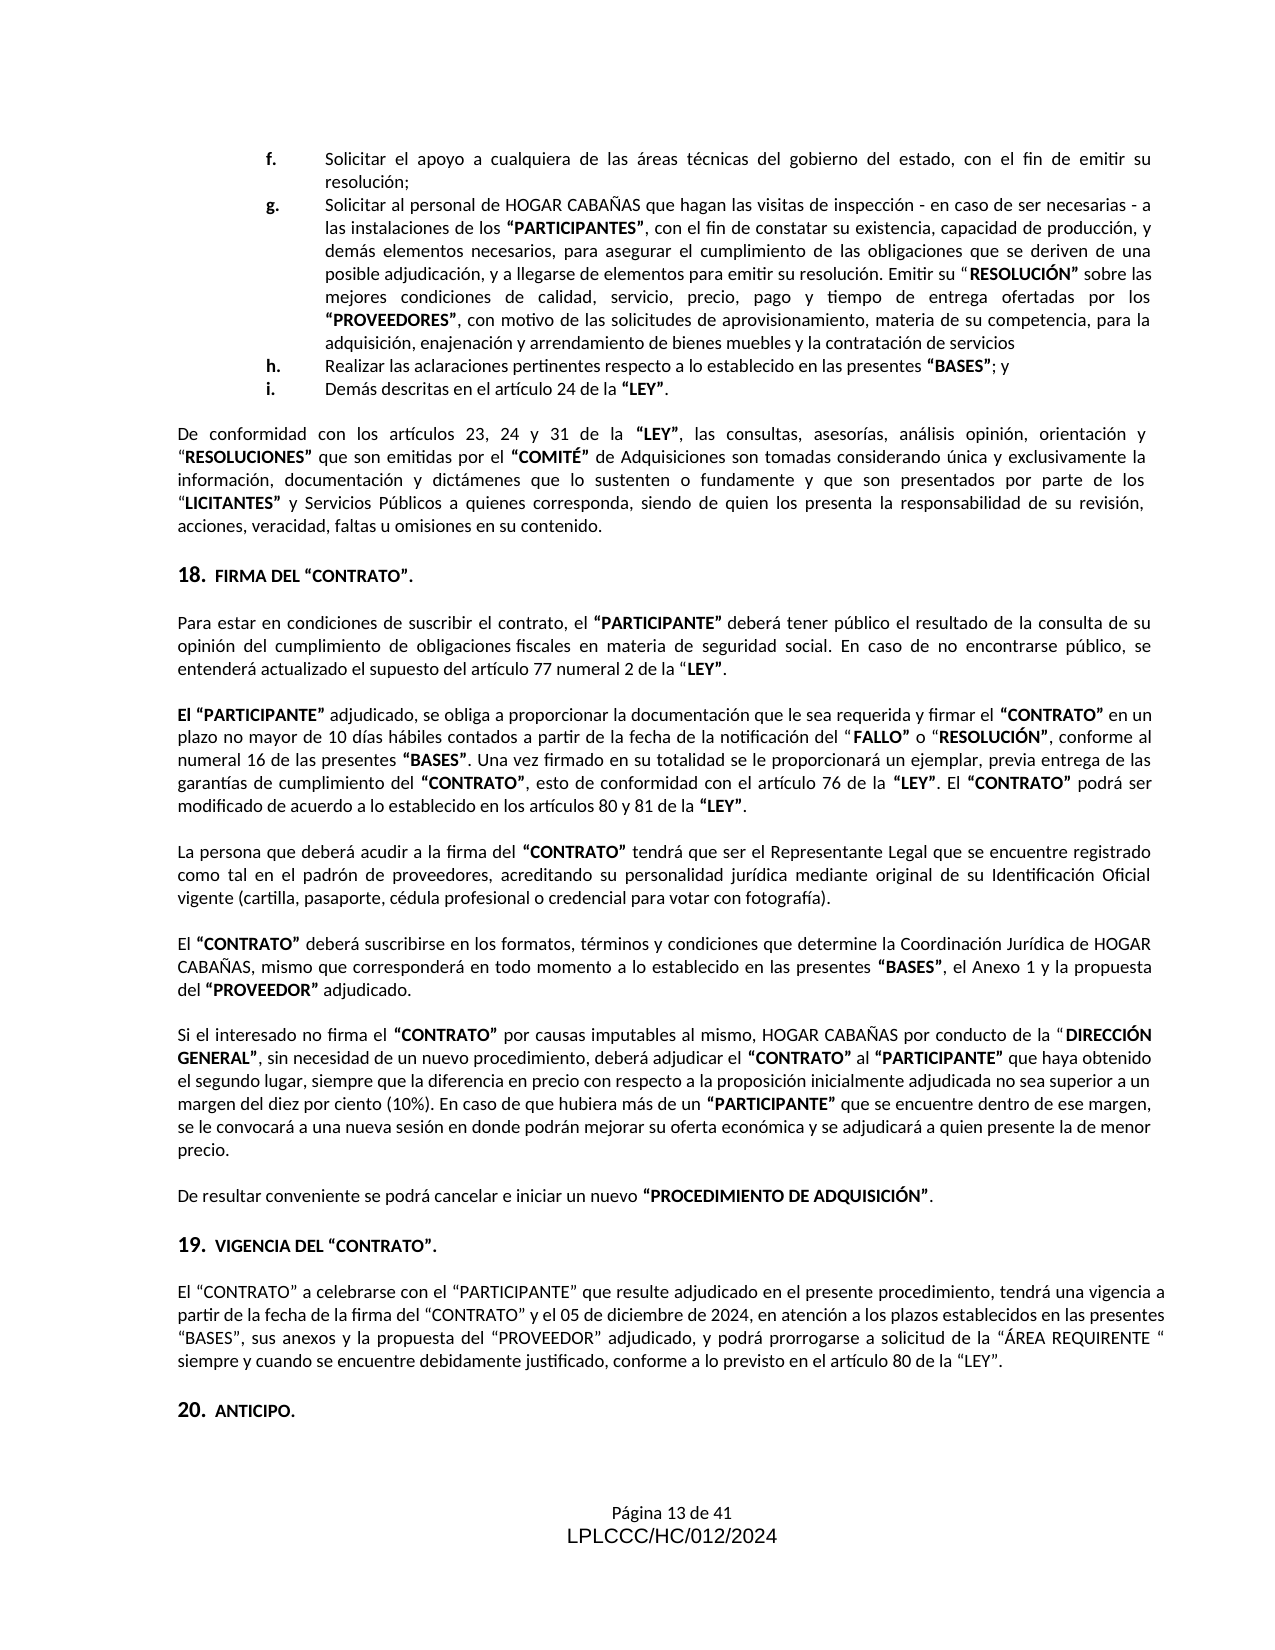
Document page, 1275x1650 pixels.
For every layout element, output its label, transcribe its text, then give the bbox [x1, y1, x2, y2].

text El “CONTRATO” a celebrarse con el “PARTICIPANTE” que resulte adjudicado en el presente procedimiento, tendrá una vigencia a partir de la fecha de la firma del “CONTRATO” y el 05 de diciembre de 2024, en atención a los plazos establecidos en las presentes “BASES”, sus anexos y la propuesta del “PROVEEDOR” adjudicado, y podrá prorrogarse a solicitud de la “ÁREA REQUIRENTE “ siempre y cuando se encuentre debidamente justificado, conforme a lo previsto en el artículo 80 de la “LEY”. [177, 1281, 1167, 1372]
list Demás descritas en el artículo 24 de la “LEY”. [266, 377, 1152, 400]
text De resultar conveniente se podrá cancelar e iniciar un nuevo “PROCEDIMIENTO DE ADQUISICIÓN”. [177, 1184, 1152, 1207]
list Solicitar al personal de HOGAR CABAÑAS que hagan las visitas de inspección - en caso de ser necesarias - a las instalaciones de los “PARTICIPANTES”, con el fin de constatar su existencia, capacidad de producción, y demás elementos necesarios, para asegurar el cumplimiento de las obligaciones que se deriven de una posible adjudicación, y a llegarse de elementos para emitir su resolución. Emitir su “RESOLUCIÓN” sobre las mejores condiciones de calidad, servicio, precio, pago y tiempo de entrega ofertadas por los “PROVEEDORES”, con motivo de las solicitudes de aprovisionamiento, materia de su competencia, para la adquisición, enajenación y arrendamiento de bienes muebles y la contratación de servicios [266, 193, 1152, 354]
list ANTICIPO. [177, 1395, 1152, 1423]
text Para estar en condiciones de suscribir el contrato, el “PARTICIPANTE” deberá tener público el resultado de la consulta de su opinión del cumplimiento de obligaciones fiscales en materia de seguridad social. En caso de no encontrarse público, se entenderá actualizado el supuesto del artículo 77 numeral 2 de la “LEY”. [177, 611, 1152, 680]
list Realizar las aclaraciones pertinentes respecto a lo establecido en las presentes “BASES”; y [266, 354, 1152, 377]
text El “PARTICIPANTE” adjudicado, se obliga a proporcionar la documentación que le sea requerida y firmar el “CONTRATO” en un plazo no mayor de 10 días hábiles contados a partir de la fecha de la notificación del “FALLO” o “RESOLUCIÓN”, conforme al numeral 16 de las presentes “BASES”. Una vez firmado en su totalidad se le proporcionará un ejemplar, previa entrega de las garantías de cumplimiento del “CONTRATO”, esto de conformidad con el artículo 76 de la “LEY”. El “CONTRATO” podrá ser modificado de acuerdo a lo establecido en los artículos 80 y 81 de la “LEY”. [177, 703, 1152, 817]
text De conformidad con los artículos 23, 24 y 31 de la “LEY”, las consultas, asesorías, análisis opinión, orientación y “RESOLUCIONES” que son emitidas por el “COMITÉ” de Adquisiciones son tomadas considerando única y exclusivamente la información, documentación y dictámenes que lo sustenten o fundamente y que son presentados por parte de los “LICITANTES” y Servicios Públicos a quienes corresponda, siendo de quien los presenta la responsabilidad de su revisión, acciones, veracidad, faltas u omisiones en su contenido. [177, 423, 1147, 537]
text Si el interesado no firma el “CONTRATO” por causas imputables al mismo, HOGAR CABAÑAS por conducto de la “DIRECCIÓN GENERAL”, sin necesidad de un nuevo procedimiento, deberá adjudicar el “CONTRATO” al “PARTICIPANTE” que haya obtenido el segundo lugar, siempre que la diferencia en precio con respecto a la proposición inicialmente adjudicada no sea superior a un margen del diez por ciento (10%). En caso de que hubiera más de un “PARTICIPANTE” que se encuentre dentro de ese margen, se le convocará a una nueva sesión en donde podrán mejorar su oferta económica y se adjudicará a quien presente la de menor precio. [177, 1023, 1152, 1161]
list Solicitar el apoyo a cualquiera de las áreas técnicas del gobierno del estado, con el fin de emitir su resolución; [266, 148, 1152, 193]
list VIGENCIA DEL “CONTRATO”. [177, 1230, 1152, 1258]
text La persona que deberá acudir a la firma del “CONTRATO” tendrá que ser el Representante Legal que se encuentre registrado como tal en el padrón de proveedores, acreditando su personalidad jurídica mediante original de su Identificación Oficial vigente (cartilla, pasaporte, cédula profesional o credencial para votar con fotografía). [177, 840, 1152, 909]
text El “CONTRATO” deberá suscribirse en los formatos, términos y condiciones que determine la Coordinación Jurídica de HOGAR CABAÑAS, mismo que corresponderá en todo momento a lo establecido en las presentes “BASES”, el Anexo 1 y la propuesta del “PROVEEDOR” adjudicado. [177, 932, 1152, 1001]
list FIRMA DEL “CONTRATO”. [177, 560, 1152, 588]
